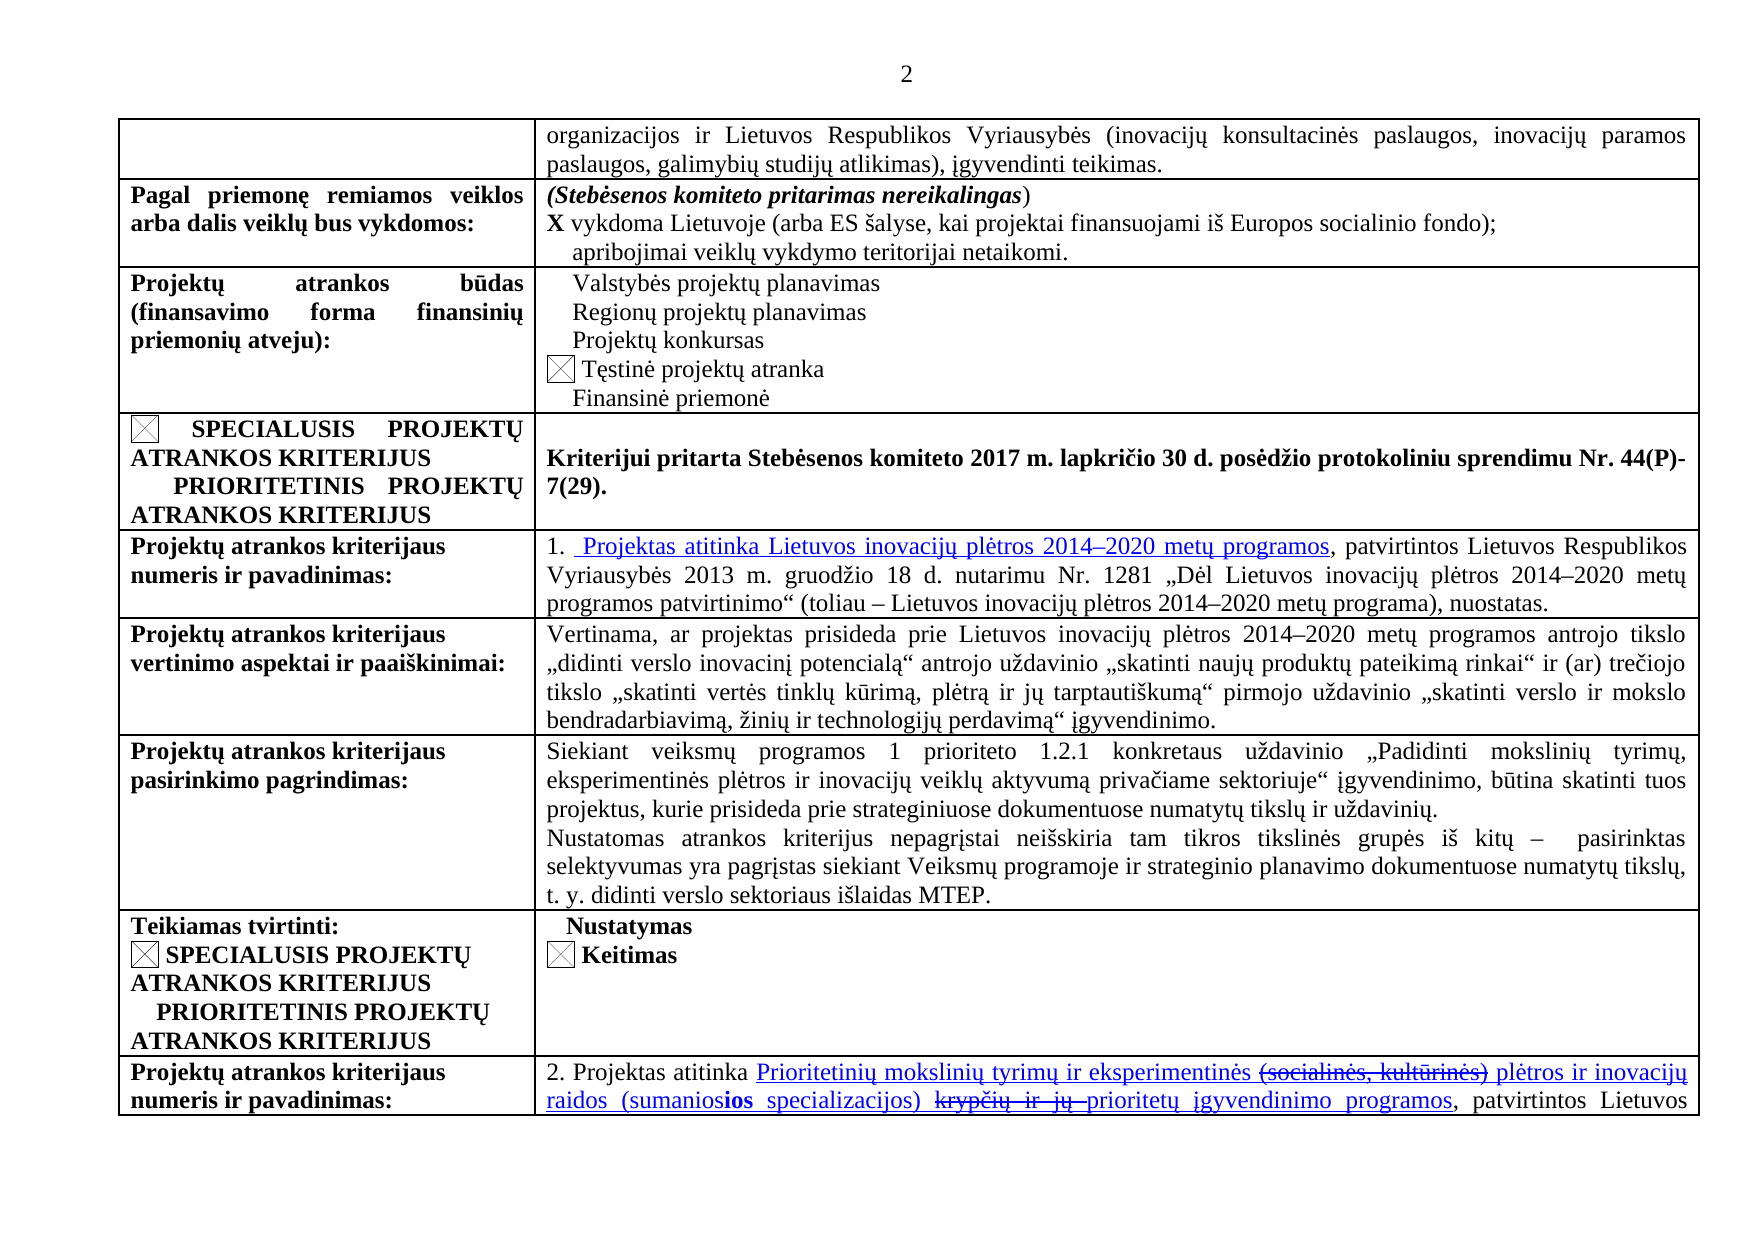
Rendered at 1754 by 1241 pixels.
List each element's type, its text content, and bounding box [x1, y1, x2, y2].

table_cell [536, 120, 1698, 178]
table_cell Projektų atrankos kriterijaus numeris ir pavadinimas: [120, 531, 534, 617]
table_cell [120, 1057, 534, 1114]
table_cell SPECIALUSIS PROJEKTŲ ATRANKOS KRITERIJUS PRIORITETINIS PROJEKTŲ ATRANKOS KRITERIJUS [120, 414, 534, 529]
table_cell Vertinama, ar projektas prisideda prie Lietuvos inovacijų plėtros 2014–2020 metų programos antrojo tikslo „didinti verslo inovacinį potencialą“ antrojo uždavinio „skatinti naujų produktų pateikimą rinkai“ ir (ar) trečiojo tikslo „skatinti vertės tinklų kūrimą, plėtrą ir jų tarptautiškumą“ pirmojo uždavinio „skatinti verslo ir mokslo bendradarbiavimą, žinių ir technologijų perdavimą“ įgyvendinimo. [536, 619, 1698, 734]
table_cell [536, 1057, 1698, 1114]
table_cell Siekiant veiksmų programos 1 prioriteto 1.2.1 konkretaus uždavinio „Padidinti mokslinių tyrimų, eksperimentinės plėtros ir inovacijų veiklų aktyvumą privačiame sektoriuje“ įgyvendinimo, būtina skatinti tuos projektus, kurie prisideda prie strateginiuose dokumentuose numatytų tikslų ir uždavinių. Nustatomas atrankos kriterijus nepagrįstai neišskiria tam tikros tikslinės grupės iš kitų – pasirinktas selektyvumas yra pagrįstas siekiant Veiksmų programoje ir strateginio planavimo dokumentuose numatytų tikslų, t. y. didinti verslo sektoriaus išlaidas MTEP. [536, 736, 1698, 909]
table_cell Projektų atrankos kriterijaus pasirinkimo pagrindimas: [120, 736, 534, 909]
table_cell Pagal priemonę remiamos veiklos arba dalis veiklų bus vykdomos: [120, 180, 534, 266]
table_cell Nustatymas Keitimas [536, 911, 1698, 1055]
table_cell 1. Projektas atitinka Lietuvos inovacijų plėtros 2014–2020 metų programos, patvirtintos Lietuvos Respublikos Vyriausybės 2013 m. gruodžio 18 d. nutarimu Nr. 1281 „Dėl Lietuvos inovacijų plėtros 2014–2020 metų programos patvirtinimo“ (toliau – Lietuvos inovacijų plėtros 2014–2020 metų programa), nuostatas. [536, 531, 1698, 617]
table_cell Kriterijui pritarta Stebėsenos komiteto 2017 m. lapkričio 30 d. posėdžio protokoliniu sprendimu Nr. 44(P)-7(29). [536, 414, 1698, 529]
table_cell Valstybės projektų planavimas Regionų projektų planavimas Projektų konkursas Tęstinė projektų atranka Finansinė priemonė [536, 268, 1698, 412]
table_cell Projektų atrankos kriterijaus vertinimo aspektai ir paaiškinimai: [120, 619, 534, 734]
table_cell Projektų atrankos būdas (finansavimo forma finansinių priemonių atveju): [120, 268, 534, 412]
table_cell Teikiamas tvirtinti: SPECIALUSIS PROJEKTŲ ATRANKOS KRITERIJUS PRIORITETINIS PROJEKTŲ ATRANKOS KRITERIJUS [120, 911, 534, 1055]
table_cell (Stebėsenos komiteto pritarimas nereikalingas) X vykdoma Lietuvoje (arba ES šalyse, kai projektai finansuojami iš Europos socialinio fondo); apribojimai veiklų vykdymo teritorijai netaikomi. [536, 180, 1698, 266]
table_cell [120, 120, 534, 178]
